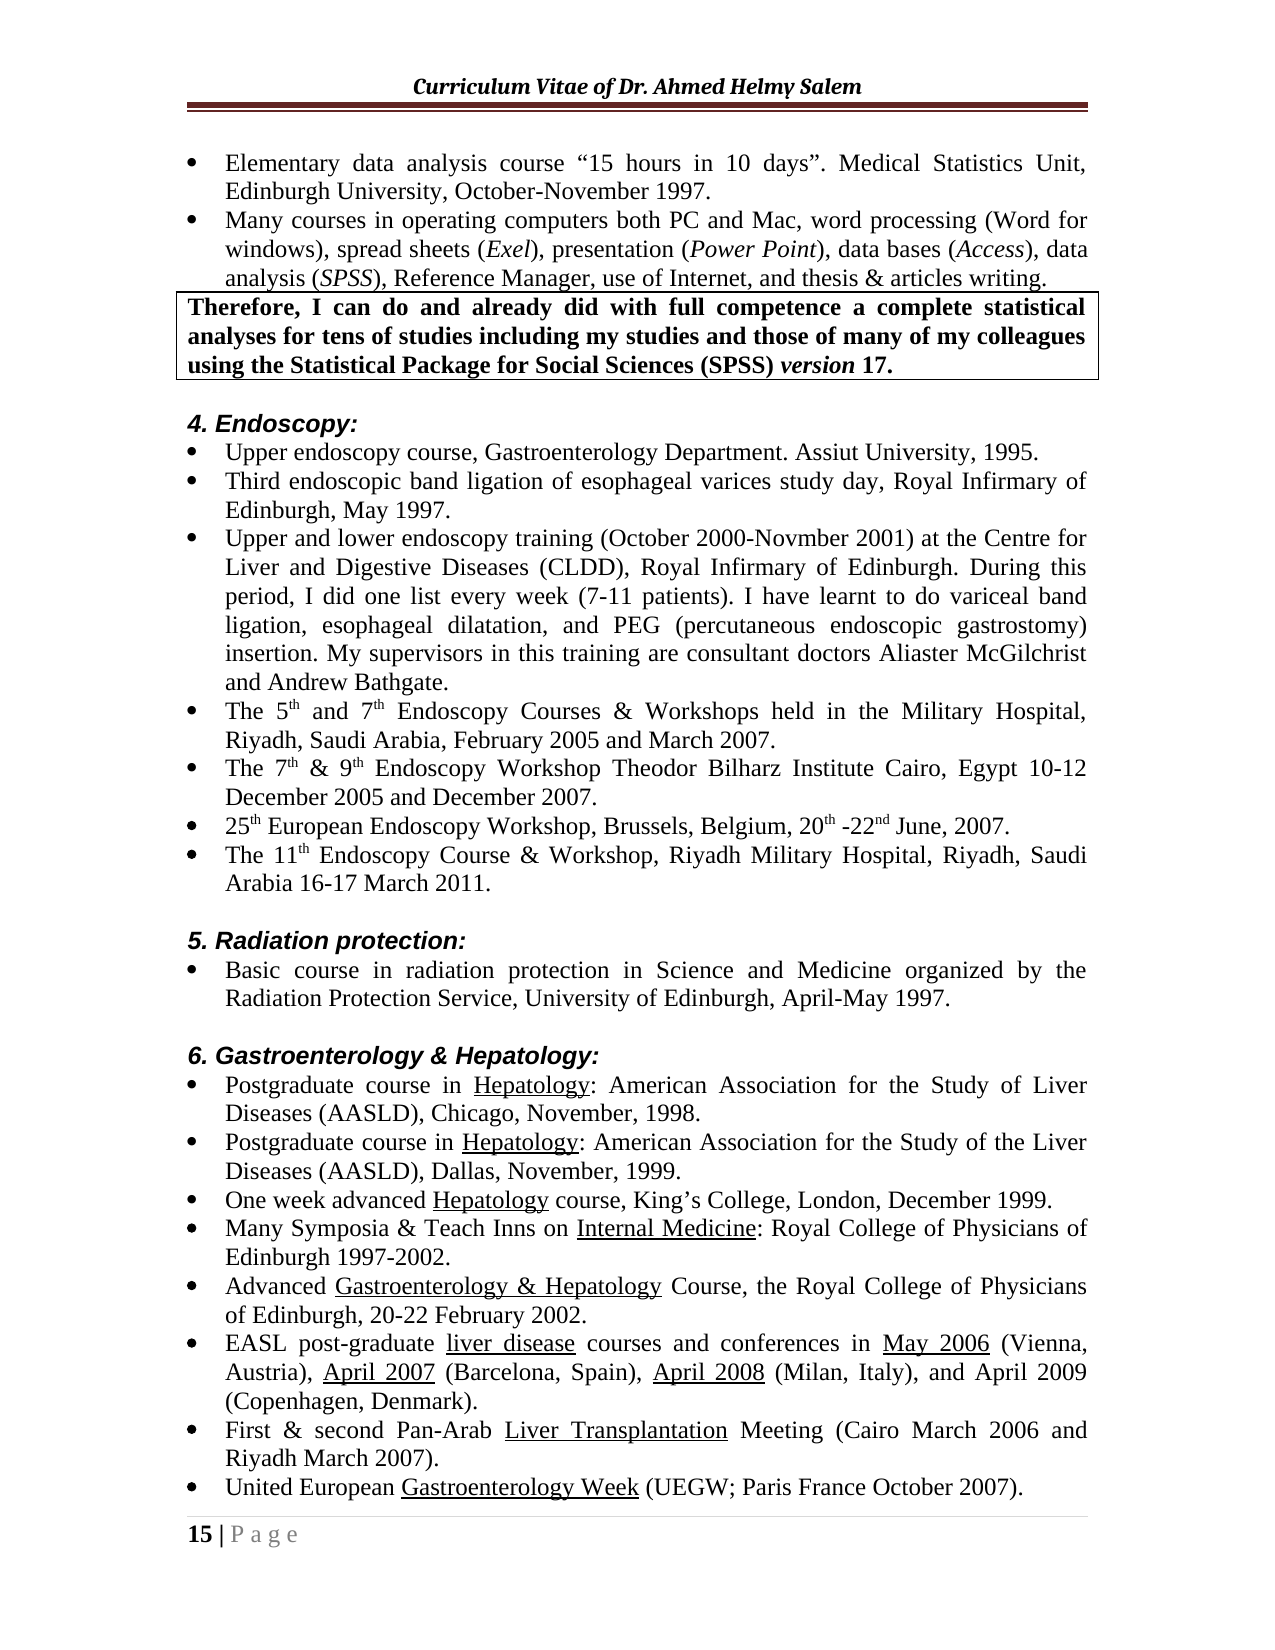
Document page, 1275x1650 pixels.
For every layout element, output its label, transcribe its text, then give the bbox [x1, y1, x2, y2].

list Upper and lower endoscopy training (October 2000-Novmber 2001) at the Centre for Liver and Digestive Diseases (CLDD), Royal Infirmary of Edinburgh. During this period, I did one list every week (7-11 patients). I have learnt to do variceal band ligation, esophageal dilatation, and PEG (percutaneous endoscopic gastrostomy) insertion. My supervisors in this training are consultant doctors Aliaster McGilchrist and Andrew Bathgate. [187, 523, 1088, 696]
list Advanced Gastroenterology & Hepatology Course, the Royal College of Physicians of Edinburgh, 20-22 February 2002. [187, 1271, 1088, 1328]
list The 11th Endoscopy Course & Workshop, Riyadh Military Hospital, Riyadh, Saudi Arabia 16-17 March 2011. [187, 840, 1088, 897]
list Third endoscopic band ligation of esophageal varices study day, Royal Infirmary of Edinburgh, May 1997. [187, 466, 1088, 523]
list Upper endoscopy course, Gastroenterology Department. Assiut University, 1995. [187, 437, 1088, 466]
list United European Gastroenterology Week (UEGW; Paris France October 2007). [187, 1472, 1088, 1501]
subtitle 6. Gastroenterology & Hepatology: [187, 1041, 1088, 1070]
list First & second Pan-Arab Liver Transplantation Meeting (Cairo March 2006 and Riyadh March 2007). [187, 1415, 1088, 1472]
list Postgraduate course in Hepatology: American Association for the Study of Liver Diseases (AASLD), Chicago, November, 1998. [187, 1070, 1088, 1127]
list Elementary data analysis course “15 hours in 10 days”. Medical Statistics Unit, Edinburgh University, October-November 1997. [187, 148, 1088, 205]
list One week advanced Hepatology course, King’s College, London, December 1999. [187, 1185, 1088, 1213]
list 25th European Endoscopy Workshop, Brussels, Belgium, 20th -22nd June, 2007. [187, 811, 1088, 840]
list Basic course in radiation protection in Science and Medicine organized by the Radiation Protection Service, University of Edinburgh, April-May 1997. [187, 955, 1088, 1012]
list EASL post-graduate liver disease courses and conferences in May 2006 (Vienna, Austria), April 2007 (Barcelona, Spain), April 2008 (Milan, Italy), and April 2009 (Copenhagen, Denmark). [187, 1328, 1088, 1415]
subtitle 5. Radiation protection: [187, 926, 1088, 955]
list Many Symposia & Teach Inns on Internal Medicine: Royal College of Physicians of Edinburgh 1997-2002. [187, 1213, 1088, 1271]
list Many courses in operating computers both PC and Mac, word processing (Word for windows), spread sheets (Exel), presentation (Power Point), data bases (Access), data analysis (SPSS), Reference Manager, use of Internet, and thesis & articles writing. [187, 205, 1088, 291]
list Postgraduate course in Hepatology: American Association for the Study of the Liver Diseases (AASLD), Dallas, November, 1999. [187, 1127, 1088, 1185]
list The 7th & 9th Endoscopy Workshop Theodor Bilharz Institute Cairo, Egypt 10-12 December 2005 and December 2007. [187, 753, 1088, 811]
list The 5th and 7th Endoscopy Courses & Workshops held in the Military Hospital, Riyadh, Saudi Arabia, February 2005 and March 2007. [187, 696, 1088, 753]
subtitle 4. Endoscopy: [187, 408, 1088, 437]
table_header Therefore, I can do and already did with full competence a complete statistical analyses for tens of studies including my studies and those of many of my colleagues using the Statistical Package for Social Sciences (SPSS) version 17. [177, 293, 1098, 379]
